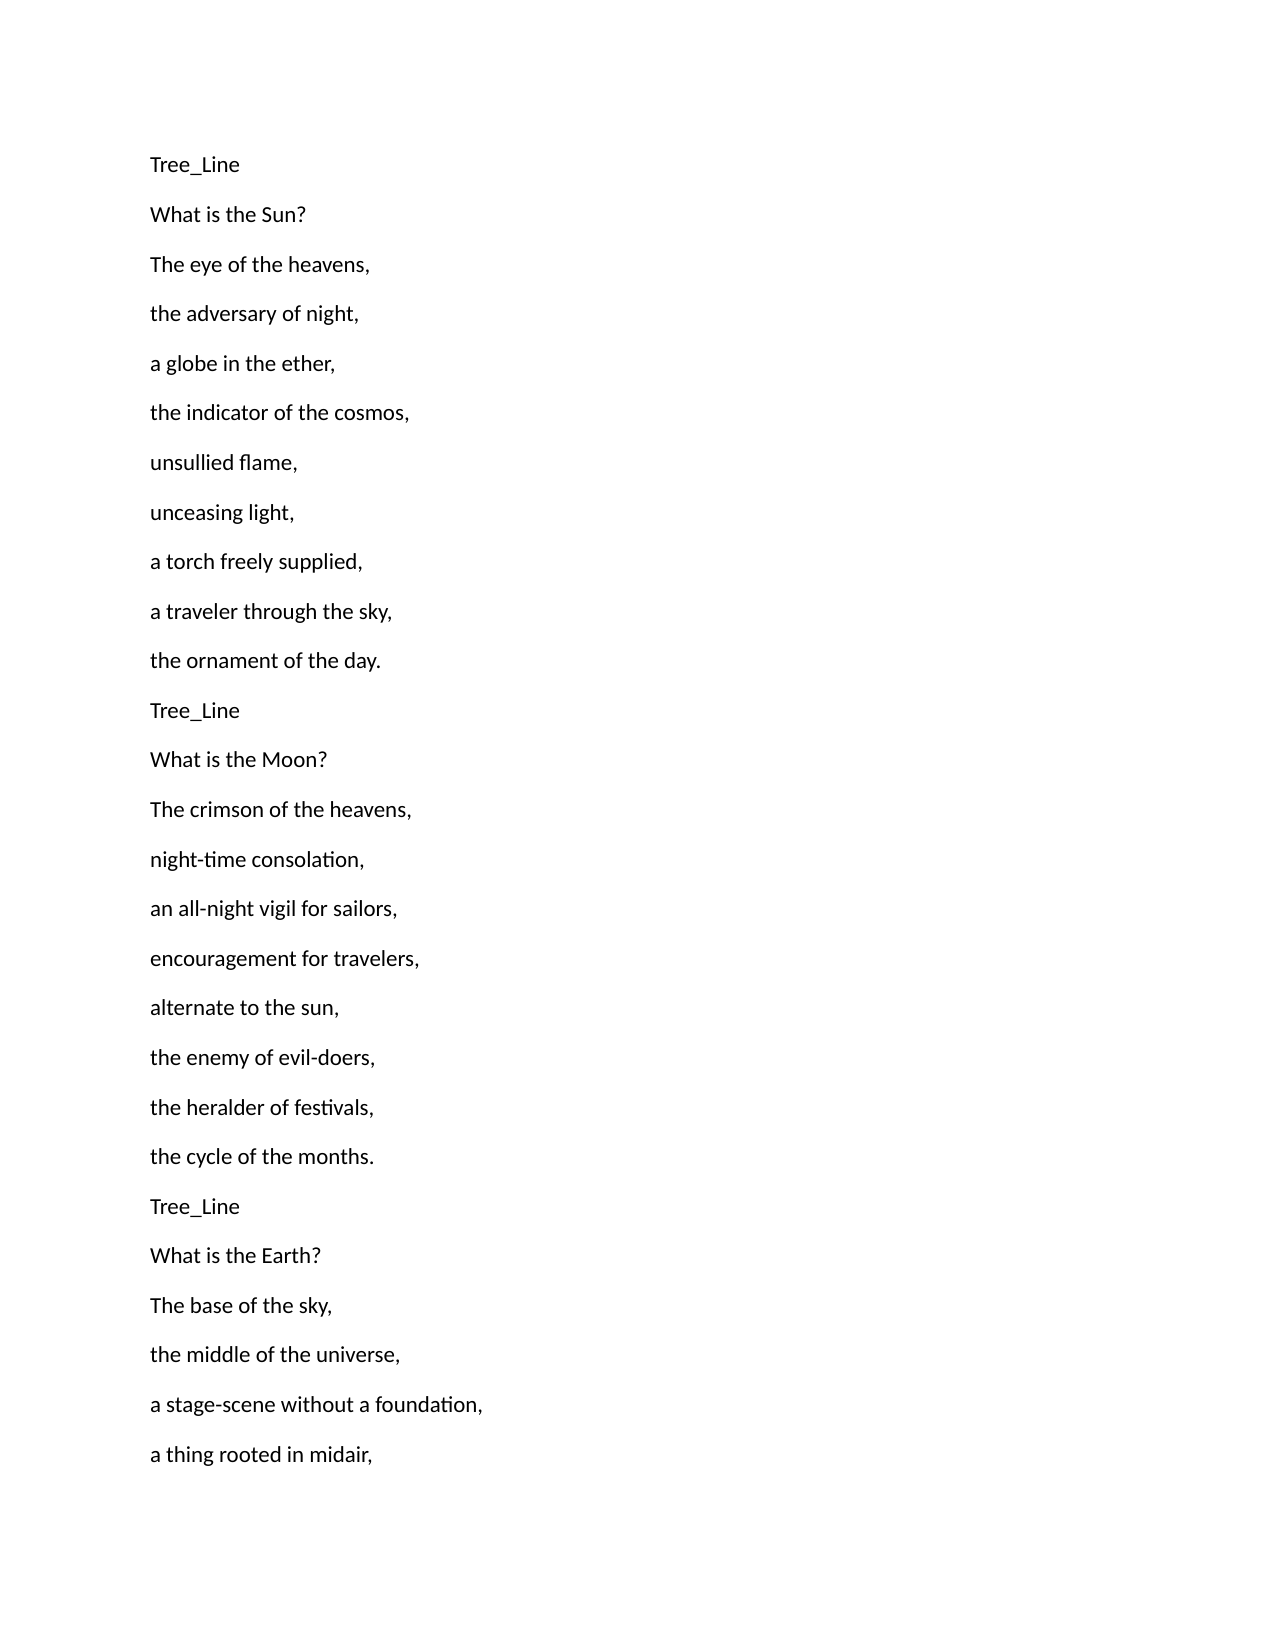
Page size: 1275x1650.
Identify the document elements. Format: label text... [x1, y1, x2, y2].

text unceasing light, [150, 497, 1125, 526]
text What is the Sun? [150, 199, 1125, 228]
text unsullied flame, [150, 447, 1125, 476]
text encouragement for travelers, [150, 943, 1125, 972]
text the middle of the universe, [150, 1340, 1125, 1369]
text Tree_Line [150, 695, 1125, 724]
text the enemy of evil-doers, [150, 1042, 1125, 1071]
text What is the Earth? [150, 1241, 1125, 1269]
text The base of the sky, [150, 1290, 1125, 1319]
text Tree_Line [150, 150, 1125, 179]
text the adversary of night, [150, 299, 1125, 327]
text the cycle of the months. [150, 1142, 1125, 1170]
text the heralder of festivals, [150, 1092, 1125, 1121]
text a thing rooted in midair, [150, 1439, 1125, 1468]
text The crimson of the heavens, [150, 794, 1125, 823]
text The eye of the heavens, [150, 249, 1125, 278]
text alternate to the sun, [150, 993, 1125, 1022]
text night-time consolation, [150, 844, 1125, 873]
text Tree_Line [150, 1191, 1125, 1220]
text the ornament of the day. [150, 646, 1125, 674]
text the indicator of the cosmos, [150, 398, 1125, 427]
text an all-night vigil for sailors, [150, 894, 1125, 922]
text a globe in the ether, [150, 348, 1125, 377]
text a stage-scene without a foundation, [150, 1389, 1125, 1418]
text a traveler through the sky, [150, 596, 1125, 625]
text What is the Moon? [150, 745, 1125, 774]
text a torch freely supplied, [150, 547, 1125, 575]
